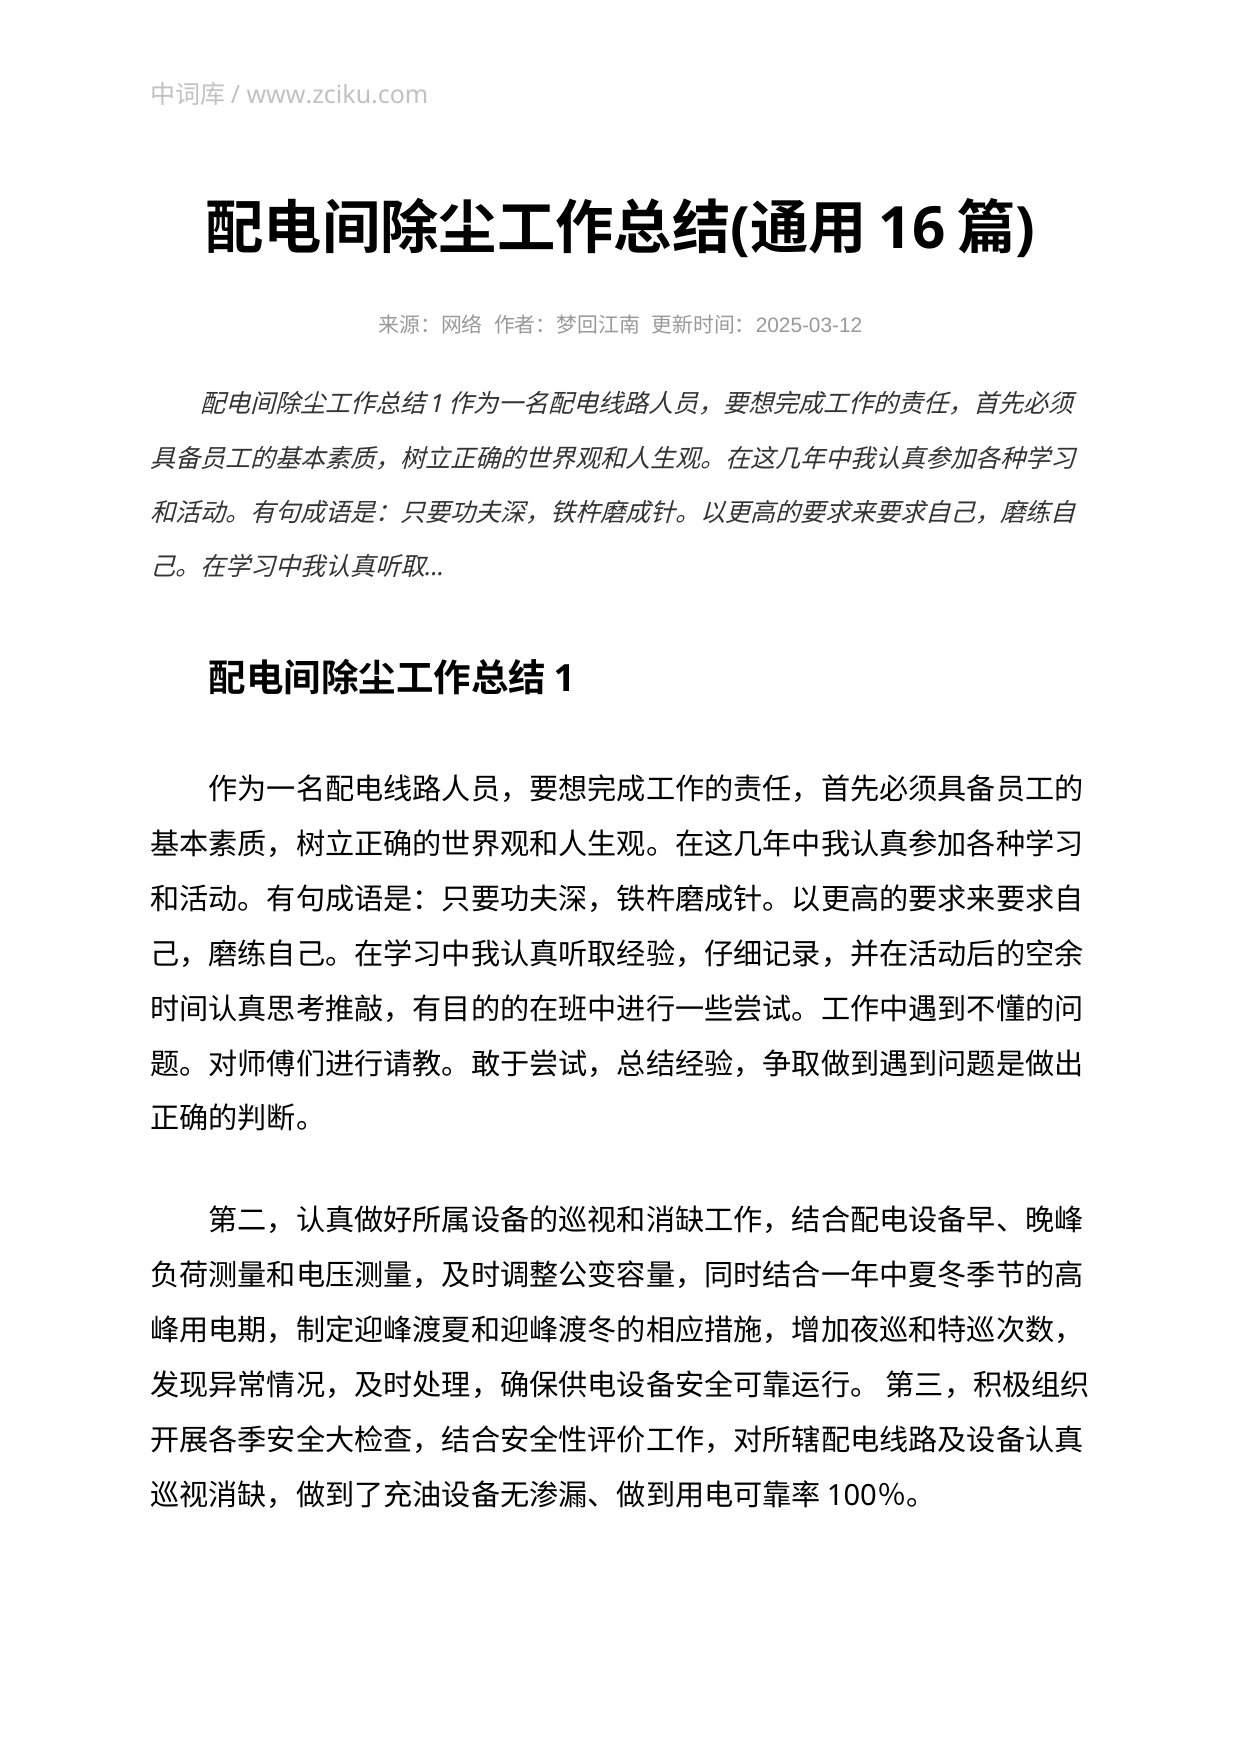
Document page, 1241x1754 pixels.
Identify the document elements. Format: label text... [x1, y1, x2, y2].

text 配电间除尘工作总结1 [150, 648, 1090, 703]
text 来源：网络 作者：梦回江南 更新时间：2025-03-12 [150, 313, 1090, 337]
text 配电间除尘工作总结1作为一名配电线路人员，要想完成工作的责任，首先必须具备员工的基本素质，树立正确的世界观和人生观。在这几年中我认真参加各种学习和活动。有句成语是：只要功夫深，铁杵磨成针。以更高的要求来要求自己，磨练自己。在学习中我认真听取... [150, 384, 1090, 583]
text 作为一名配电线路人员，要想完成工作的责任，首先必须具备员工的基本素质，树立正确的世界观和人生观。在这几年中我认真参加各种学习和活动。有句成语是：只要功夫深，铁杵磨成针。以更高的要求来要求自己，磨练自己。在学习中我认真听取经验，仔细记录，并在活动后的空余时间认真思考推敲，有目的的在班中进行一些尝试。工作中遇到不懂的问题。对师傅们进行请教。敢于尝试，总结经验，争取做到遇到问题是做出正确的判断。 [150, 766, 1090, 1137]
subtitle 配电间除尘工作总结(通用16篇) [150, 181, 1090, 266]
text 第二，认真做好所属设备的巡视和消缺工作，结合配电设备早、晚峰负荷测量和电压测量，及时调整公变容量，同时结合一年中夏冬季节的高峰用电期，制定迎峰渡夏和迎峰渡冬的相应措施，增加夜巡和特巡次数，发现异常情况，及时处理，确保供电设备安全可靠运行。 第三，积极组织开展各季安全大检查，结合安全性评价工作，对所辖配电线路及设备认真巡视消缺，做到了充油设备无渗漏、做到用电可靠率100％。 [150, 1197, 1090, 1514]
